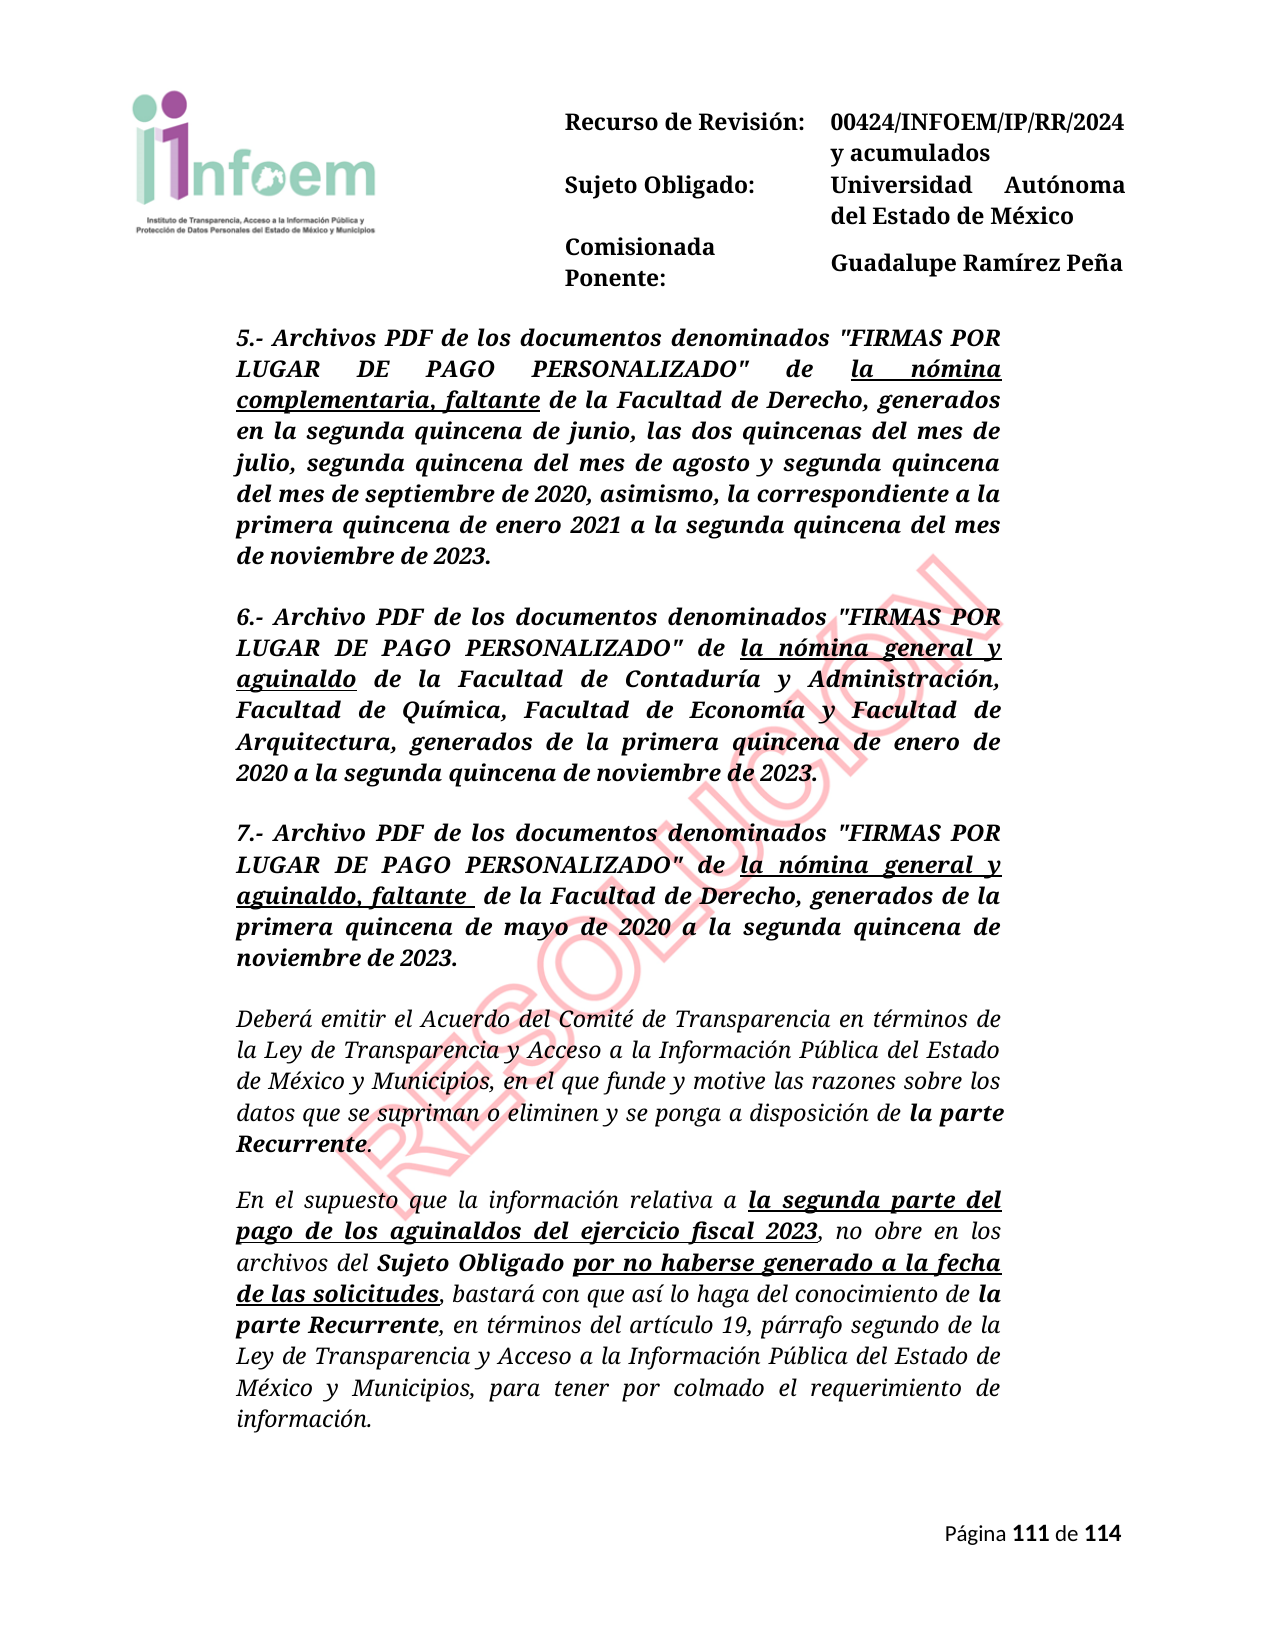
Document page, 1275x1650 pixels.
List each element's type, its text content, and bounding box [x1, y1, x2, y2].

text 6.- Archivo PDF de los documentos denominados "FIRMAS POR LUGAR DE PAGO PERSONALIZADO" de la nómina general y aguinaldo de la Facultad de Contaduría y Administración, Facultad de Química, Facultad de Economía y Facultad de Arquitectura, generados de la primera quincena de enero de 2020 a la segunda quincena de noviembre de 2023. [236, 601, 1004, 788]
text 5.- Archivos PDF de los documentos denominados "FIRMAS POR LUGAR DE PAGO PERSONALIZADO" de la nómina complementaria, faltante de la Facultad de Derecho, generados en la segunda quincena de junio, las dos quincenas del mes de julio, segunda quincena del mes de agosto y segunda quincena del mes de septiembre de 2020, asimismo, la correspondiente a la primera quincena de enero 2021 a la segunda quincena del mes de noviembre de 2023. [236, 322, 1004, 572]
picture [12, 30, 1275, 1650]
text En el supuesto que la información relativa a la segunda parte del pago de los aguinaldos del ejercicio fiscal 2023, no obre en los archivos del Sujeto Obligado por no haberse generado a la fecha de las solicitudes, bastará con que así lo haga del conocimiento de la parte Recurrente, en términos del artículo 19, párrafo segundo de la Ley de Transparencia y Acceso a la Información Pública del Estado de México y Municipios, para tener por colmado el requerimiento de información. [236, 1184, 1004, 1434]
text 7.- Archivo PDF de los documentos denominados "FIRMAS POR LUGAR DE PAGO PERSONALIZADO" de la nómina general y aguinaldo, faltante de la Facultad de Derecho, generados de la primera quincena de mayo de 2020 a la segunda quincena de noviembre de 2023. [236, 817, 1004, 974]
text Deberá emitir el Acuerdo del Comité de Transparencia en términos de la Ley de Transparencia y Acceso a la Información Pública del Estado de México y Municipios, en el que funde y motive las razones sobre los datos que se supriman o eliminen y se ponga a disposición de la parte Recurrente. [236, 1003, 1004, 1159]
